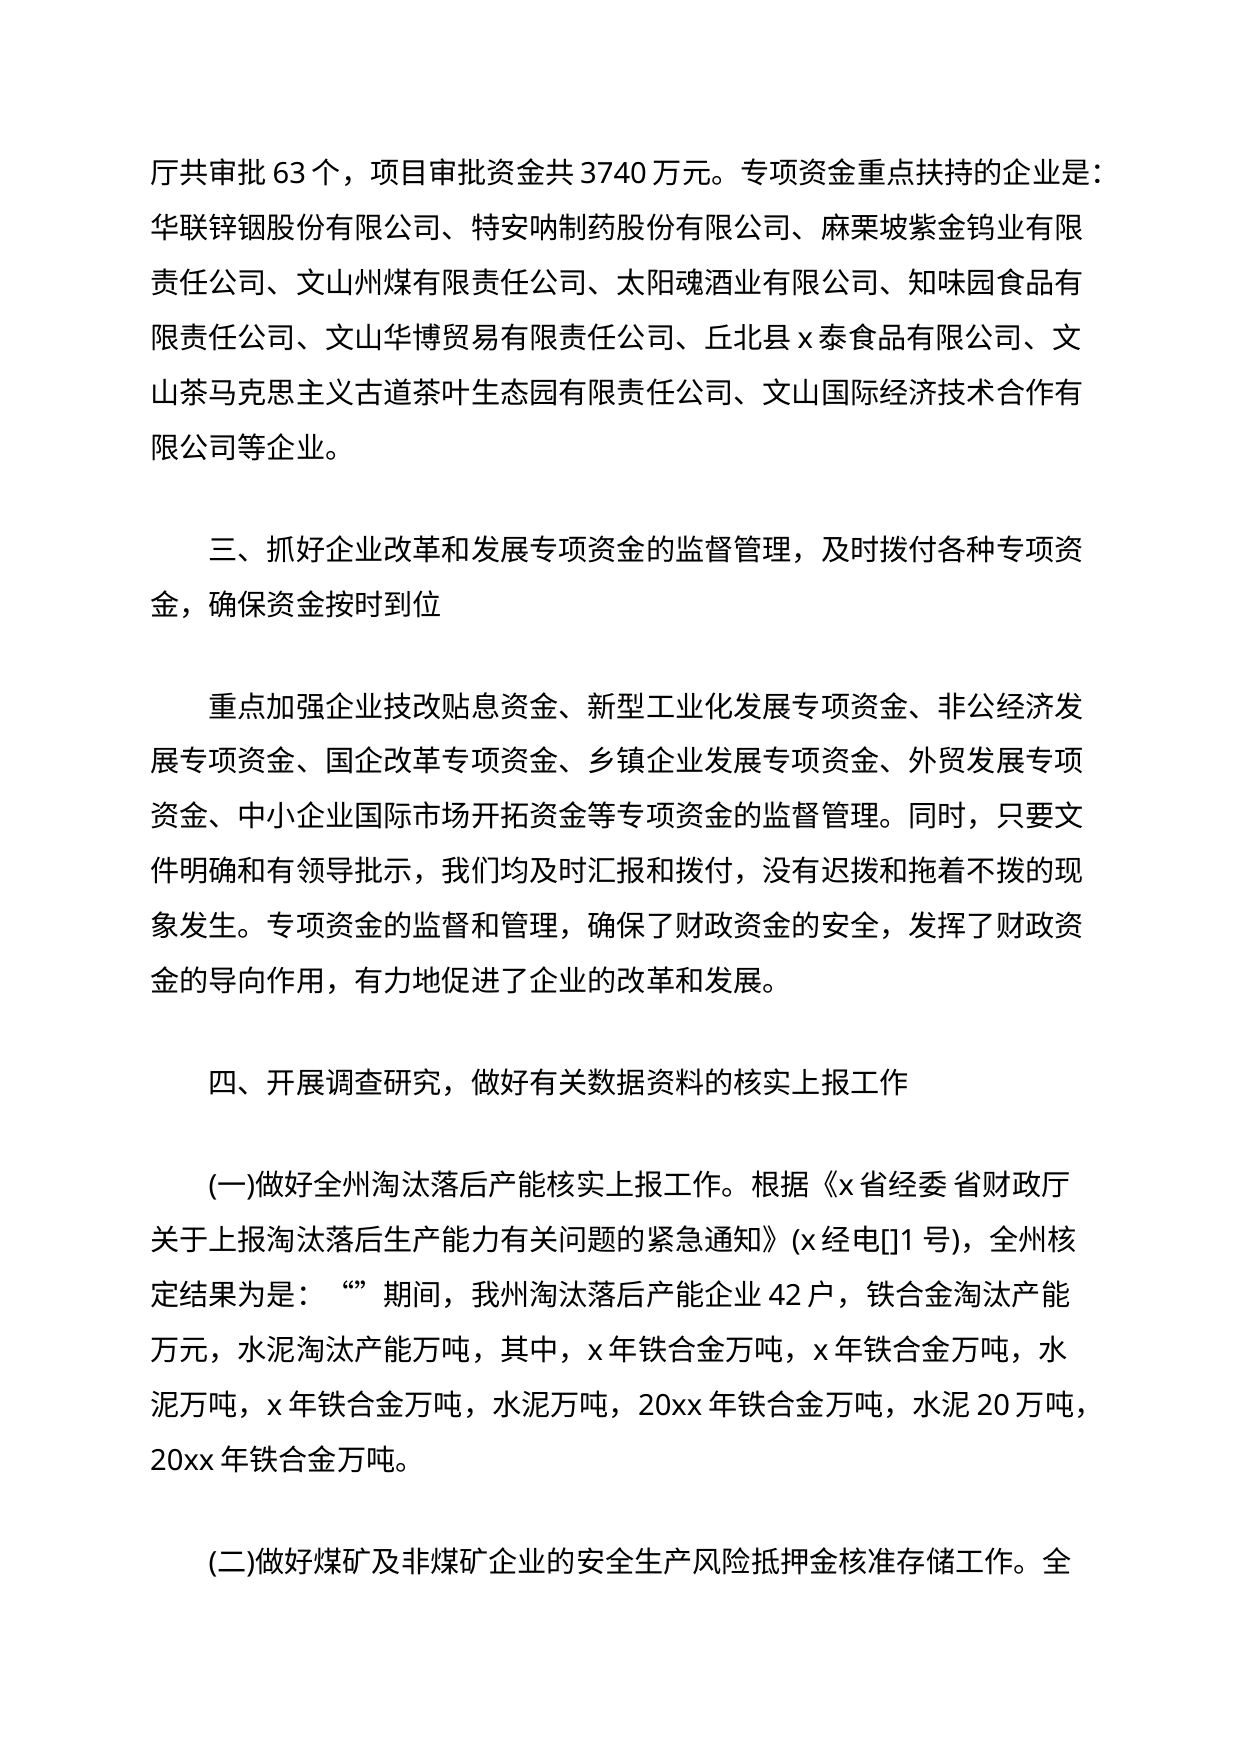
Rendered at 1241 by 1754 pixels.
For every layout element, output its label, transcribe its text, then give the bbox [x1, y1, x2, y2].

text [150, 150, 1090, 467]
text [150, 1538, 1090, 1581]
text 四、开展调查研究，做好有关数据资料的核实上报工作 [150, 1059, 1090, 1102]
text 三、抓好企业改革和发展专项资金的监督管理，及时拨付各种专项资金，确保资金按时到位 [150, 526, 1090, 624]
text (一)做好全州淘汰落后产能核实上报工作。根据《x省经委 省财政厅关于上报淘汰落后生产能力有关问题的紧急通知》(x经电[]1号)，全州核定结果为是：“”期间，我州淘汰落后产能企业42户，铁合金淘汰产能万元，水泥淘汰产能万吨，其中，x年铁合金万吨，x年铁合金万吨，水泥万吨，x年铁合金万吨，水泥万吨，20xx年铁合金万吨，水泥20万吨，20xx年铁合金万吨。 [150, 1161, 1090, 1478]
text 重点加强企业技改贴息资金、新型工业化发展专项资金、非公经济发展专项资金、国企改革专项资金、乡镇企业发展专项资金、外贸发展专项资金、中小企业国际市场开拓资金等专项资金的监督管理。同时，只要文件明确和有领导批示，我们均及时汇报和拨付，没有迟拨和拖着不拨的现象发生。专项资金的监督和管理，确保了财政资金的安全，发挥了财政资金的导向作用，有力地促进了企业的改革和发展。 [150, 683, 1090, 1000]
